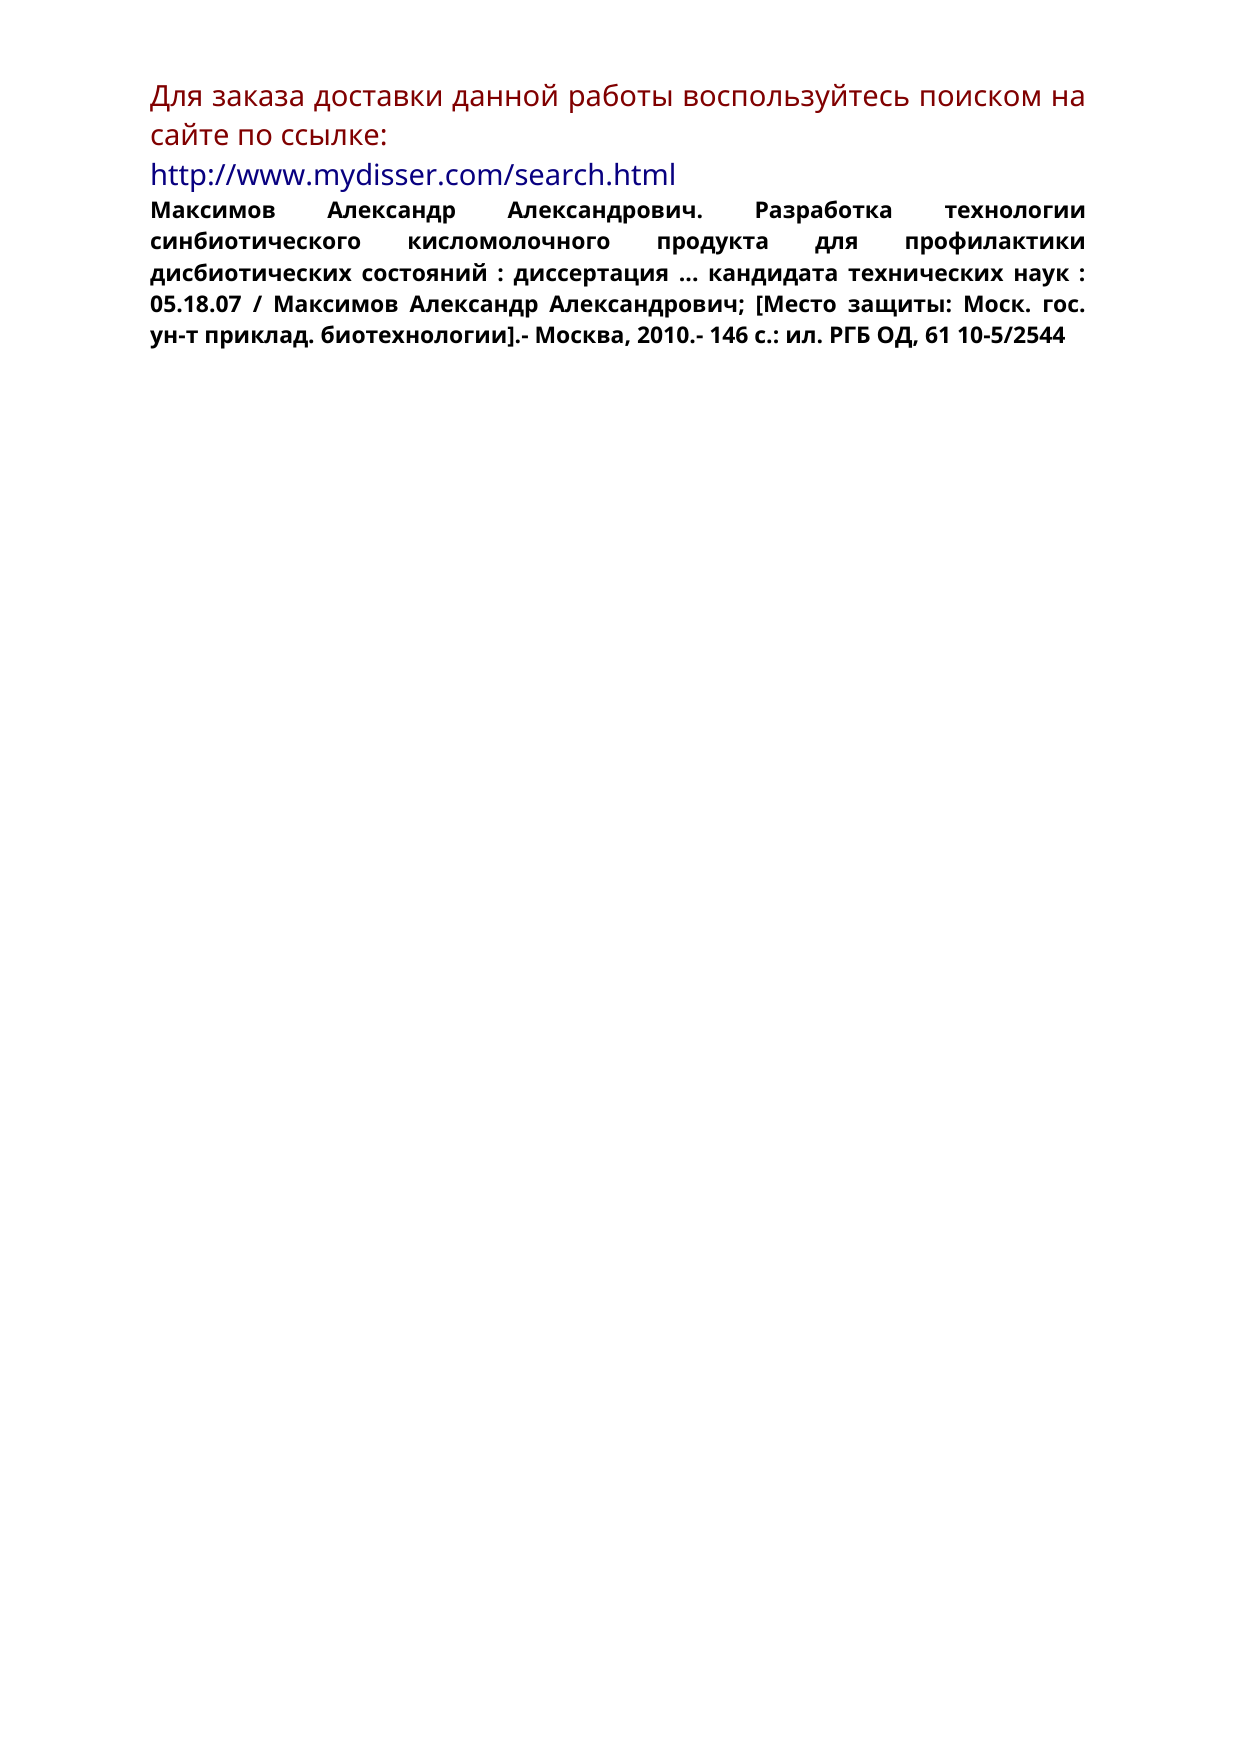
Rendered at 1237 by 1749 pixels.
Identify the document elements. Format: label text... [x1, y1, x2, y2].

text Максимов Александр Александрович. Разработка технологии синбиотического кисломолочного продукта для профилактики дисбиотических состояний : диссертация ... кандидата технических наук : 05.18.07 / Максимов Александр Александрович; [Место защиты: Моск. гос. ун-т приклад. биотехнологии].- Москва, 2010.- 146 с.: ил. РГБ ОД, 61 10-5/2544 [150, 194, 1086, 350]
